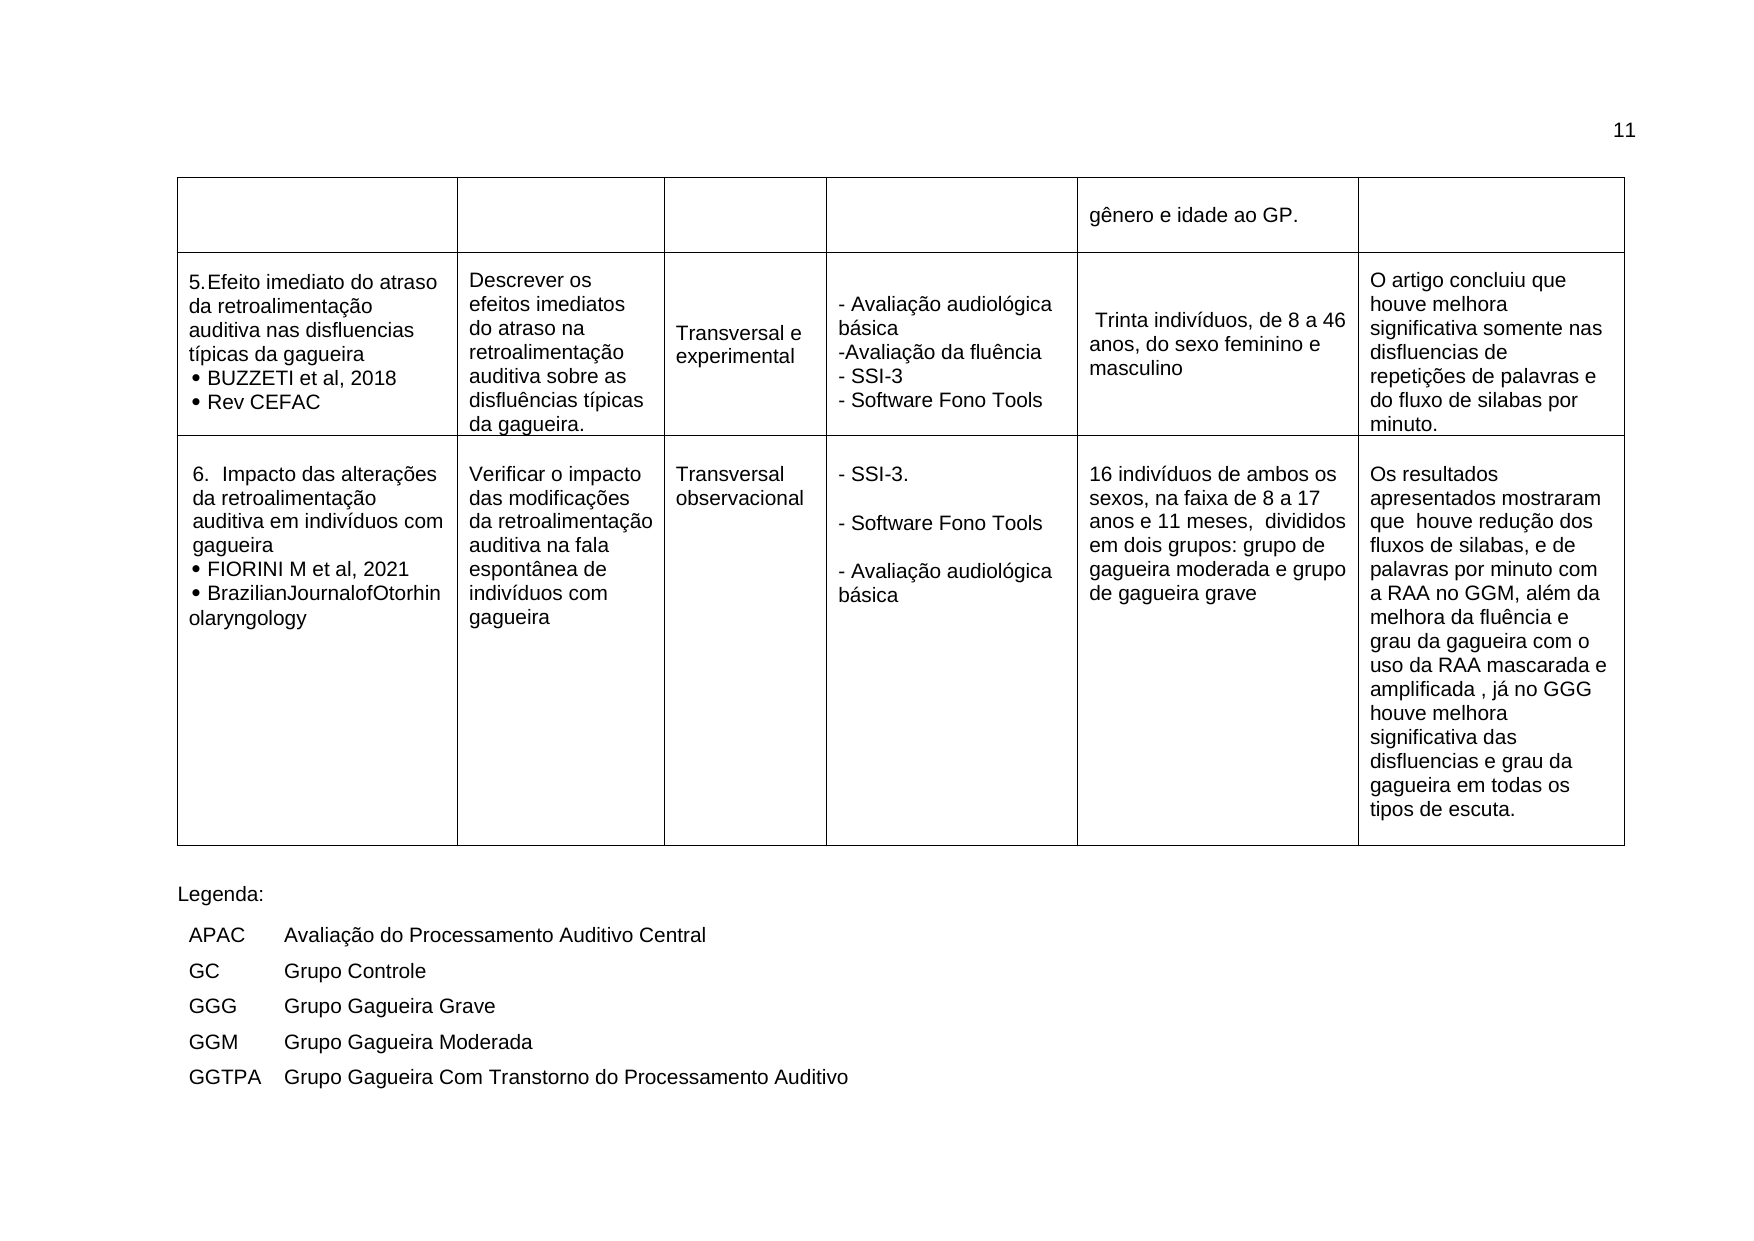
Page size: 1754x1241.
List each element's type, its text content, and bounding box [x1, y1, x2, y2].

text Legenda: [177, 882, 1636, 906]
table_cell - Avaliação audiológica básica -Avaliação da fluência - SSI-3 - Software Fono Tools [827, 253, 1077, 435]
table_cell Verificar o impacto das modificações da retroalimentação auditiva na fala espontânea de indivíduos com gagueira [458, 436, 664, 845]
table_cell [1359, 178, 1624, 252]
table_cell GC [177, 953, 273, 988]
table_cell Grupo Gagueira Com Transtorno do Processamento Auditivo [273, 1059, 1635, 1095]
table_cell GGTPA [177, 1059, 273, 1095]
table_cell Transversal observacional [665, 436, 826, 845]
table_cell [665, 178, 826, 252]
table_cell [827, 178, 1077, 252]
table_cell Transversal e experimental [665, 253, 826, 435]
table_header Avaliação do Processamento Auditivo Central [273, 918, 1635, 953]
table_header APAC [177, 918, 273, 953]
table_cell Grupo Controle [273, 953, 1635, 988]
table_cell Impacto das alterações da retroalimentação auditiva em indivíduos com gagueira FIORINI M et al, 2021 BrazilianJournalofOtorhinolaryngology [178, 436, 457, 845]
table_cell GGM [177, 1024, 273, 1059]
table_cell - SSI-3. - Software Fono Tools - Avaliação audiológica básica [827, 436, 1077, 845]
table_cell Grupo Gagueira Moderada [273, 1024, 1635, 1059]
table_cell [178, 178, 457, 252]
table_cell Trinta indivíduos, de 8 a 46 anos, do sexo feminino e masculino [1078, 253, 1358, 435]
table_cell O artigo concluiu que houve melhora significativa somente nas disfluencias de repetições de palavras e do fluxo de silabas por minuto. [1359, 253, 1624, 435]
table_cell Descrever os efeitos imediatos do atraso na retroalimentação auditiva sobre as disfluências típicas da gagueira. [458, 253, 664, 435]
table_cell Efeito imediato do atraso da retroalimentação auditiva nas disfluencias típicas da gagueira BUZZETI et al, 2018 Rev CEFAC [178, 253, 457, 435]
table_cell 16 indivíduos de ambos os sexos, na faixa de 8 a 17 anos e 11 meses, divididos em dois grupos: grupo de gagueira moderada e grupo de gagueira grave [1078, 436, 1358, 845]
table_cell GGG [177, 989, 273, 1024]
table_cell Grupo Gagueira Grave [273, 989, 1635, 1024]
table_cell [458, 178, 664, 252]
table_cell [1078, 178, 1358, 252]
table_cell Os resultados apresentados mostraram que houve redução dos fluxos de silabas, e de palavras por minuto com a RAA no GGM, além da melhora da fluência e grau da gagueira com o uso da RAA mascarada e amplificada , já no GGG houve melhora significativa das disfluencias e grau da gagueira em todas os tipos de escuta. [1359, 436, 1624, 845]
